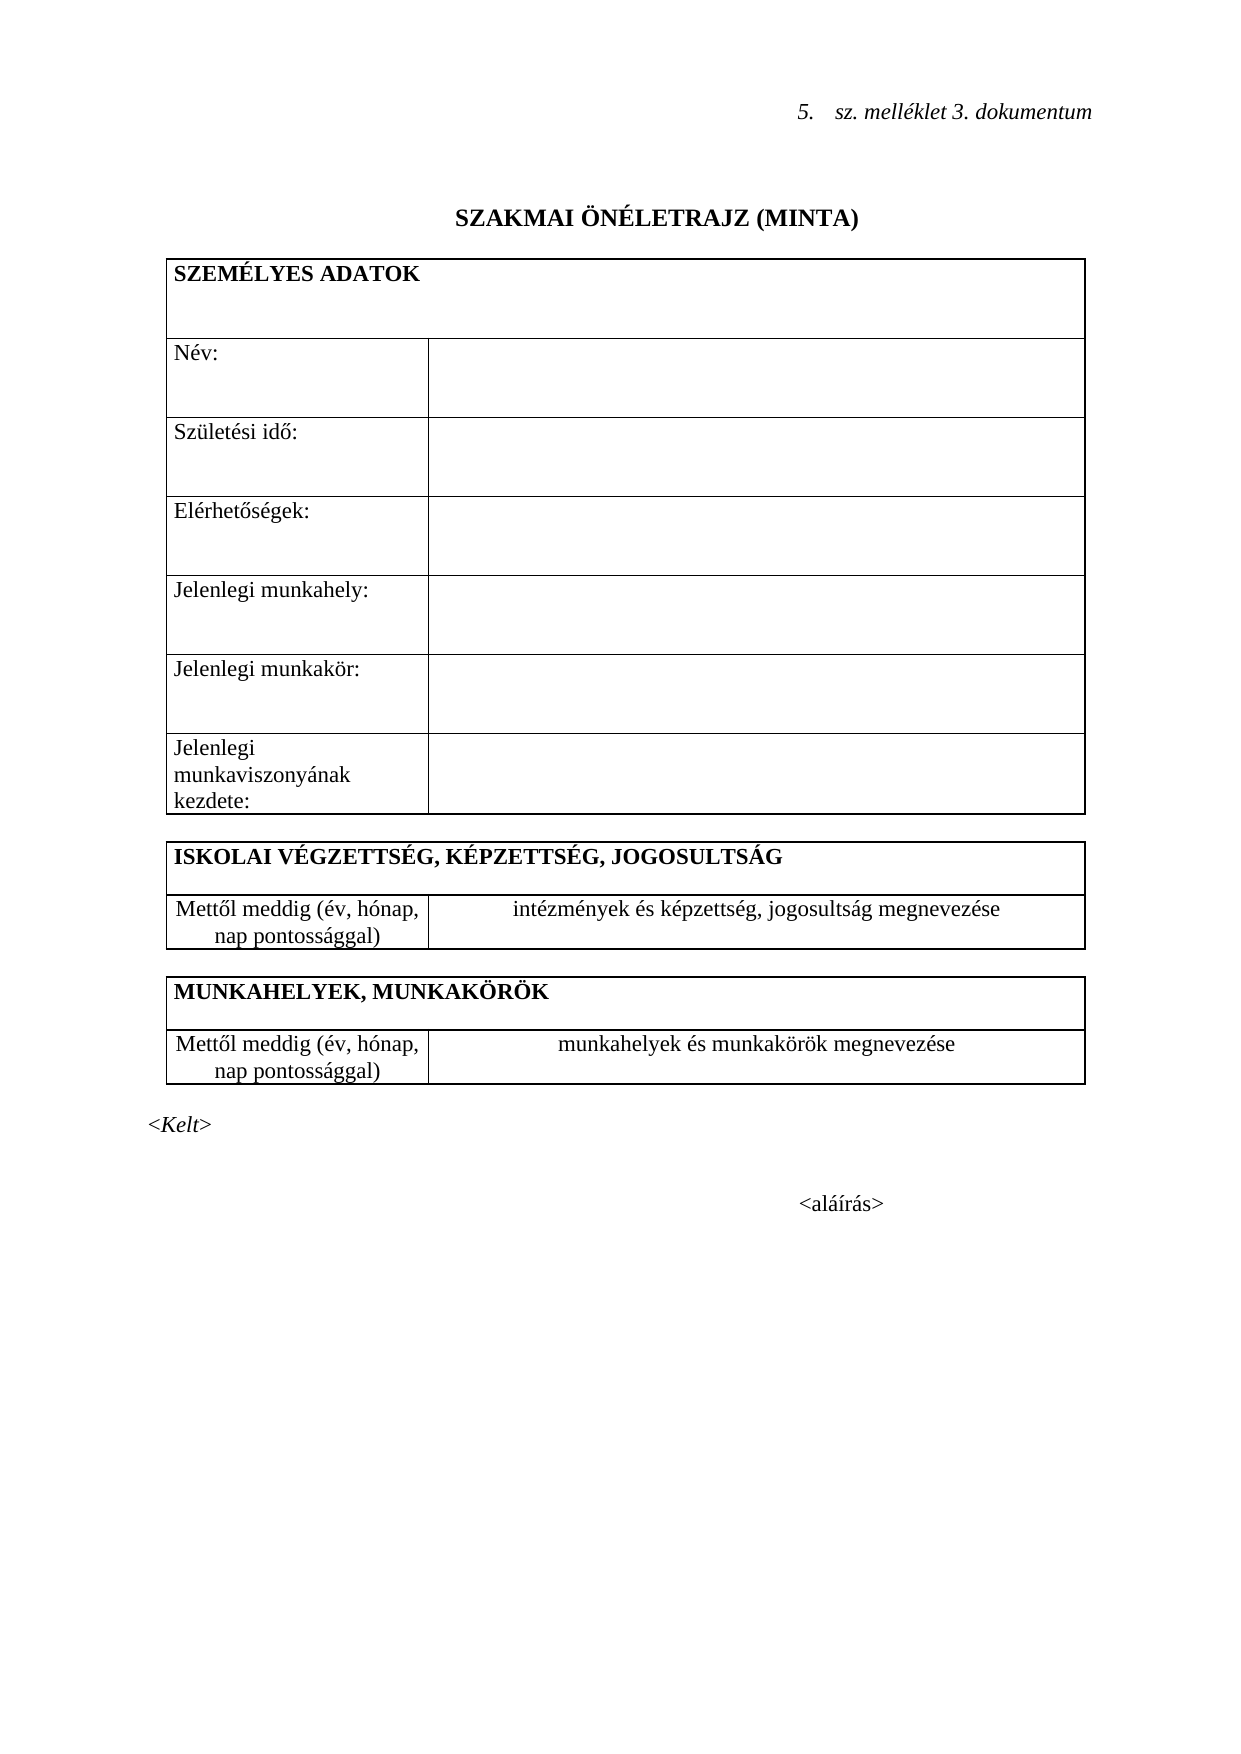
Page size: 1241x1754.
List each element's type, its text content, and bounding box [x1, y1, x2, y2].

table_cell [429, 497, 1084, 574]
table_cell munkahelyek és munkakörök megnevezése [429, 1031, 1084, 1083]
list sz. melléklet 3. dokumentum [148, 98, 1092, 124]
table_cell Mettől meddig (év, hónap, nap pontossággal) [167, 896, 428, 948]
text Szakmai önéletrajz (minta) [148, 203, 1092, 232]
table_cell Jelenlegi munkaviszonyának kezdete: [167, 734, 428, 813]
table_cell [429, 576, 1084, 654]
table_header SZEMÉLYES ADATOK [167, 260, 1084, 337]
table_cell Jelenlegi munkahely: [167, 576, 428, 654]
table_cell [429, 418, 1084, 496]
text <aláírás> [590, 1190, 1092, 1216]
table_cell [429, 734, 1084, 813]
table_cell [429, 339, 1084, 416]
table_cell Mettől meddig (év, hónap, nap pontossággal) [167, 1031, 428, 1083]
table_cell intézmények és képzettség, jogosultság megnevezése [429, 896, 1084, 948]
table_cell [429, 655, 1084, 733]
table_cell Név: [167, 339, 428, 416]
table_cell Születési idő: [167, 418, 428, 496]
table_cell Elérhetőségek: [167, 497, 428, 574]
table_header ISKOLAI VÉGZETTSÉG, KÉPZETTSÉG, JOGOSULTSÁG [167, 843, 1084, 894]
table_header MUNKAHELYEK, MUNKAKÖRÖK [167, 978, 1084, 1029]
table_cell Jelenlegi munkakör: [167, 655, 428, 733]
text <Kelt> [148, 1111, 1092, 1137]
